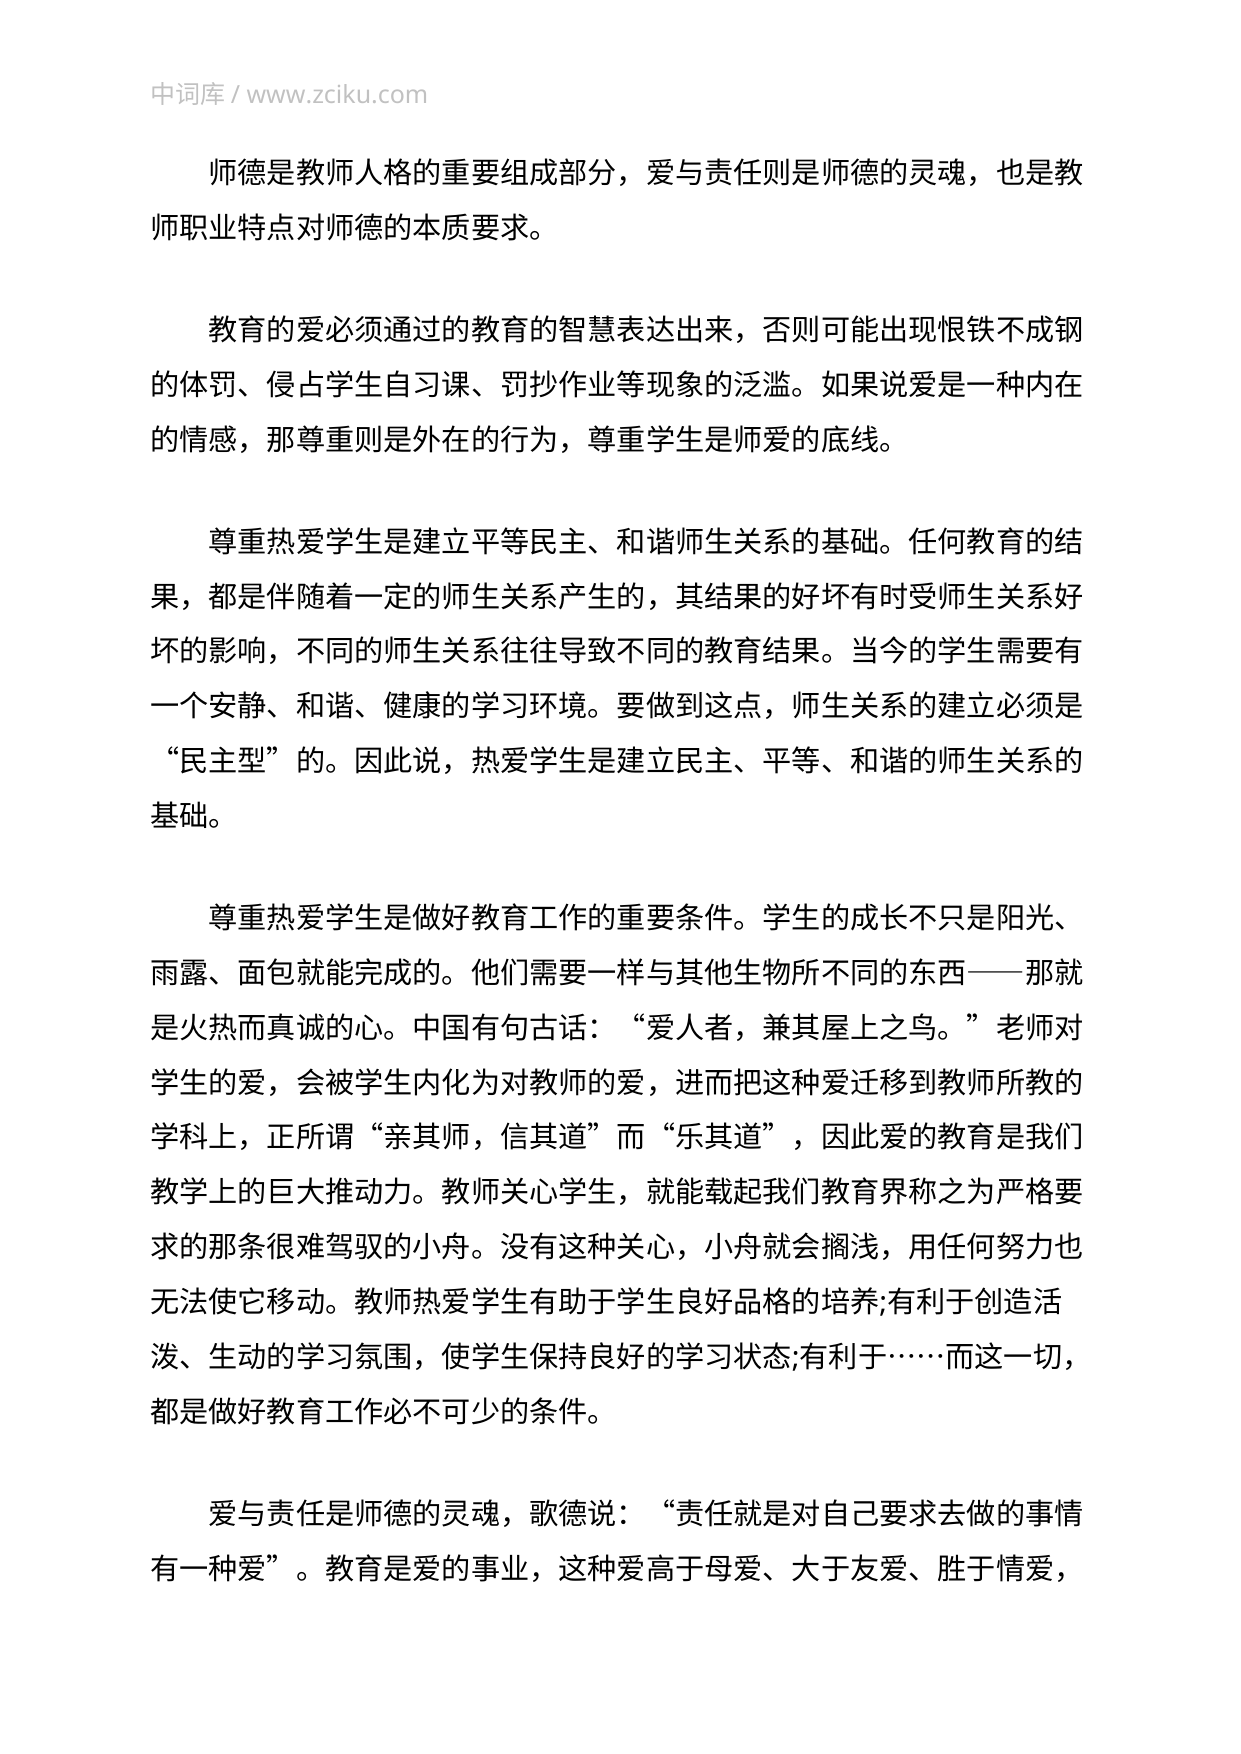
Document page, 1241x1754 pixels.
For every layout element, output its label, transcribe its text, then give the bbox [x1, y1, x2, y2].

text 尊重热爱学生是建立平等民主、和谐师生关系的基础。任何教育的结果，都是伴随着一定的师生关系产生的，其结果的好坏有时受师生关系好坏的影响，不同的师生关系往往导致不同的教育结果。当今的学生需要有一个安静、和谐、健康的学习环境。要做到这点，师生关系的建立必须是“民主型”的。因此说，热爱学生是建立民主、平等、和谐的师生关系的基础。 [150, 518, 1090, 835]
text 尊重热爱学生是做好教育工作的重要条件。学生的成长不只是阳光、雨露、面包就能完成的。他们需要一样与其他生物所不同的东西——那就是火热而真诚的心。中国有句古话：“爱人者，兼其屋上之鸟。”老师对学生的爱，会被学生内化为对教师的爱，进而把这种爱迁移到教师所教的学科上，正所谓“亲其师，信其道”而“乐其道”，因此爱的教育是我们教学上的巨大推动力。教师关心学生，就能载起我们教育界称之为严格要求的那条很难驾驭的小舟。没有这种关心，小舟就会搁浅，用任何努力也无法使它移动。教师热爱学生有助于学生良好品格的培养;有利于创造活泼、生动的学习氛围，使学生保持良好的学习状态;有利于……而这一切，都是做好教育工作必不可少的条件。 [150, 894, 1090, 1431]
text 师德是教师人格的重要组成部分，爱与责任则是师德的灵魂，也是教师职业特点对师德的本质要求。 [150, 150, 1090, 247]
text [150, 1491, 1090, 1588]
text 教育的爱必须通过的教育的智慧表达出来，否则可能出现恨铁不成钢的体罚、侵占学生自习课、罚抄作业等现象的泛滥。如果说爱是一种内在的情感，那尊重则是外在的行为，尊重学生是师爱的底线。 [150, 307, 1090, 459]
